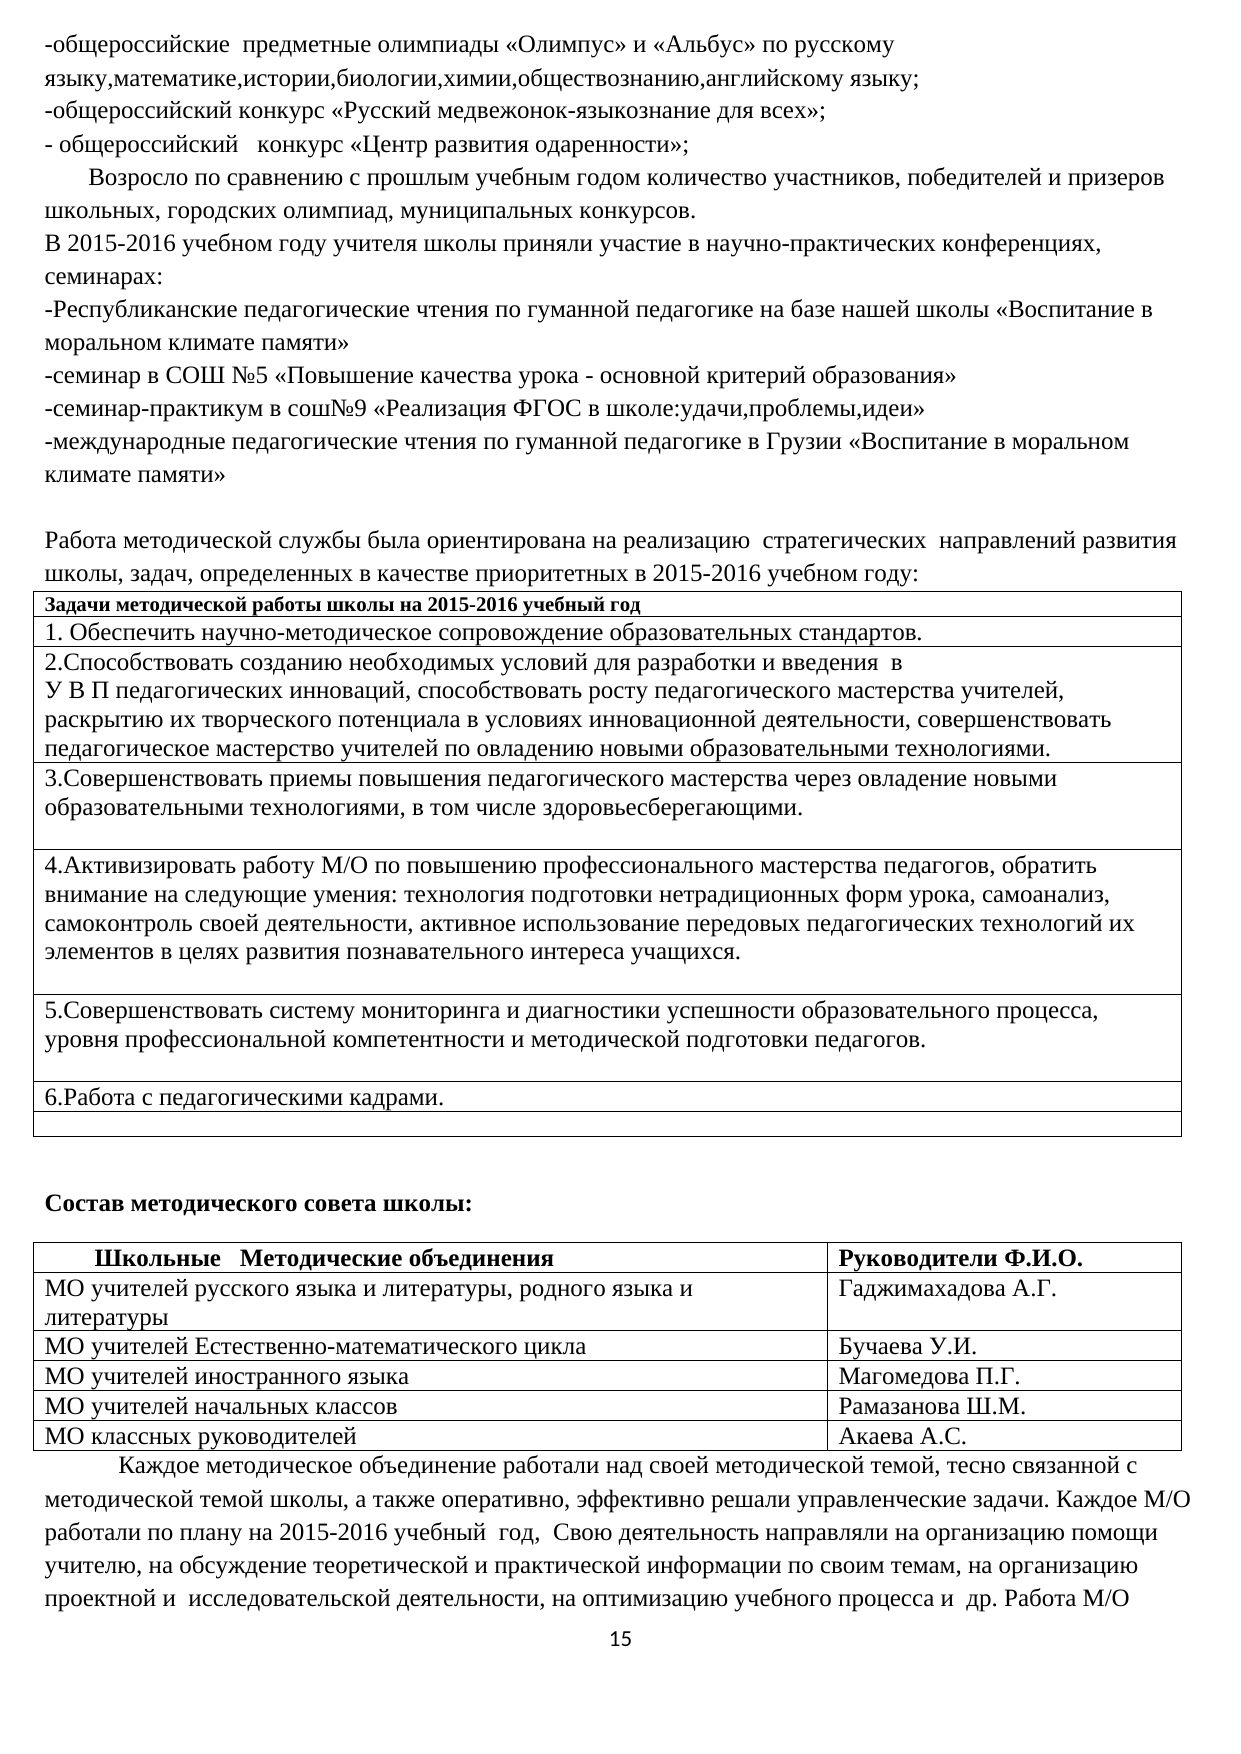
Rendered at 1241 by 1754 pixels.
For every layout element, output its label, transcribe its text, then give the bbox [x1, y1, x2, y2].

table_cell МО учителей начальных классов [34, 1391, 827, 1420]
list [44, 1451, 1196, 1611]
table_cell МО классных руководителей [34, 1421, 827, 1449]
text - общероссийский конкурс «Центр развития одаренности»; [44, 129, 1196, 157]
text -семинар-практикум в сош№9 «Реализация ФГОС в школе:удачи,проблемы,идеи» [44, 393, 1196, 422]
text В 2015-2016 учебном году учителя школы приняли участие в научно-практических конференциях, семинарах: [44, 228, 1196, 289]
text -общероссийские предметные олимпиады «Олимпус» и «Альбус» по русскому языку,математике,истории,биологии,химии,обществознанию,английскому языку; [44, 29, 1196, 91]
text -международные педагогические чтения по гуманной педагогике в Грузии «Воспитание в моральном климате памяти» [44, 426, 1196, 488]
table_cell 1. Обеспечить научно-методическое сопровождение образовательных стандартов. [34, 617, 1181, 646]
text Работа методической службы была ориентирована на реализацию стратегических направлений развития школы, задач, определенных в качестве приоритетных в 2015-2016 учебном году: [44, 525, 1196, 587]
text -общероссийский конкурс «Русский медвежонок-языкознание для всех»; [44, 96, 1196, 124]
table_header Школьные Методические объединения [34, 1243, 827, 1272]
text Состав методического совета школы: [44, 1188, 1196, 1217]
table_cell МО учителей русского языка и литературы, родного языка и литературы [34, 1273, 827, 1330]
table_cell Акаева А.С. [828, 1421, 1181, 1449]
table_cell Бучаева У.И. [828, 1331, 1181, 1360]
table_cell 6.Работа с педагогическими кадрами. [34, 1082, 1181, 1111]
table_cell Магомедова П.Г. [828, 1361, 1181, 1390]
text Возросло по сравнению с прошлым учебным годом количество участников, победителей и призеров школьных, городских олимпиад, муниципальных конкурсов. [44, 162, 1196, 223]
table_cell МО учителей Естественно-математического цикла [34, 1331, 827, 1360]
table_header Задачи методической работы школы на 2015-2016 учебный год [34, 592, 1181, 616]
table_cell МО учителей иностранного языка [34, 1361, 827, 1390]
table_cell 4.Активизировать работу М/О по повышению профессионального мастерства педагогов, обратить внимание на следующие умения: технология подготовки нетрадиционных форм урока, самоанализ, самоконтроль своей деятельности, активное использование передовых педагогических технологий их элементов в целях развития познавательного интереса учащихся. [34, 850, 1181, 994]
table_cell Гаджимахадова А.Г. [828, 1273, 1181, 1330]
text -Республиканские педагогические чтения по гуманной педагогике на базе нашей школы «Воспитание в моральном климате памяти» [44, 294, 1196, 356]
table_cell [34, 1112, 1181, 1136]
table_cell 2.Способствовать созданию необходимых условий для разработки и введения в У В П педагогических инноваций, способствовать росту педагогического мастерства учителей, раскрытию их творческого потенциала в условиях инновационной деятельности, совершенствовать педагогическое мастерство учителей по овладению новыми образовательными технологиями. [34, 647, 1181, 762]
table_cell 5.Совершенствовать систему мониторинга и диагностики успешности образовательного процесса, уровня профессиональной компетентности и методической подготовки педагогов. [34, 995, 1181, 1081]
table_cell 3.Совершенствовать приемы повышения педагогического мастерства через овладение новыми образовательными технологиями, в том числе здоровьесберегающими. [34, 763, 1181, 849]
table_header Руководители Ф.И.О. [828, 1243, 1181, 1272]
text -семинар в СОШ №5 «Повышение качества урока - основной критерий образования» [44, 360, 1196, 388]
table_cell Рамазанова Ш.М. [828, 1391, 1181, 1420]
